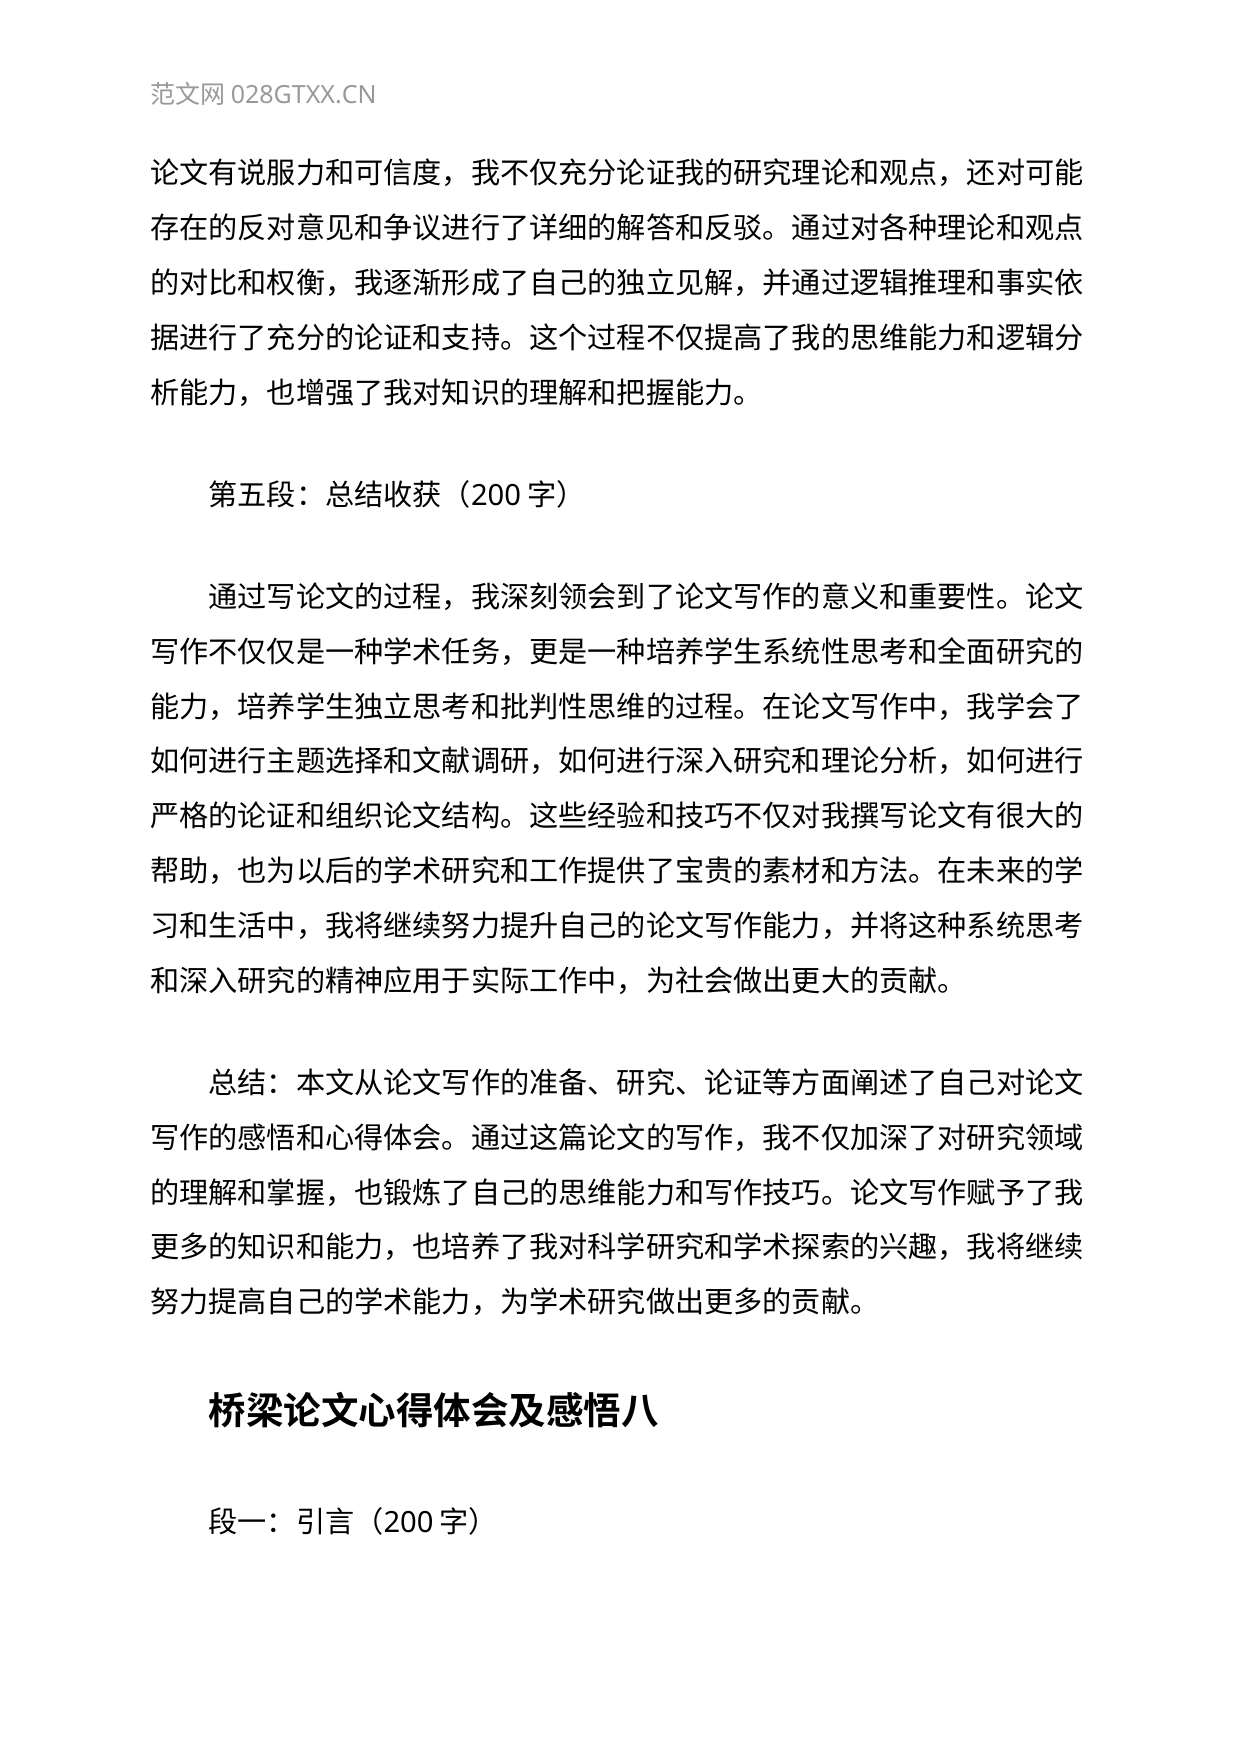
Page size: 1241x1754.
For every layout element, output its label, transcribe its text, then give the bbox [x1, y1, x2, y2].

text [150, 150, 1090, 412]
text 总结：本文从论文写作的准备、研究、论证等方面阐述了自己对论文写作的感悟和心得体会。通过这篇论文的写作，我不仅加深了对研究领域的理解和掌握，也锻炼了自己的思维能力和写作技巧。论文写作赋予了我更多的知识和能力，也培养了我对科学研究和学术探索的兴趣，我将继续努力提高自己的学术能力，为学术研究做出更多的贡献。 [150, 1059, 1090, 1321]
text 桥梁论文心得体会及感悟八 [150, 1381, 1090, 1435]
text 第五段：总结收获（200字） [150, 471, 1090, 514]
text 段一：引言（200字） [150, 1498, 1090, 1541]
text 通过写论文的过程，我深刻领会到了论文写作的意义和重要性。论文写作不仅仅是一种学术任务，更是一种培养学生系统性思考和全面研究的能力，培养学生独立思考和批判性思维的过程。在论文写作中，我学会了如何进行主题选择和文献调研，如何进行深入研究和理论分析，如何进行严格的论证和组织论文结构。这些经验和技巧不仅对我撰写论文有很大的帮助，也为以后的学术研究和工作提供了宝贵的素材和方法。在未来的学习和生活中，我将继续努力提升自己的论文写作能力，并将这种系统思考和深入研究的精神应用于实际工作中，为社会做出更大的贡献。 [150, 573, 1090, 1000]
